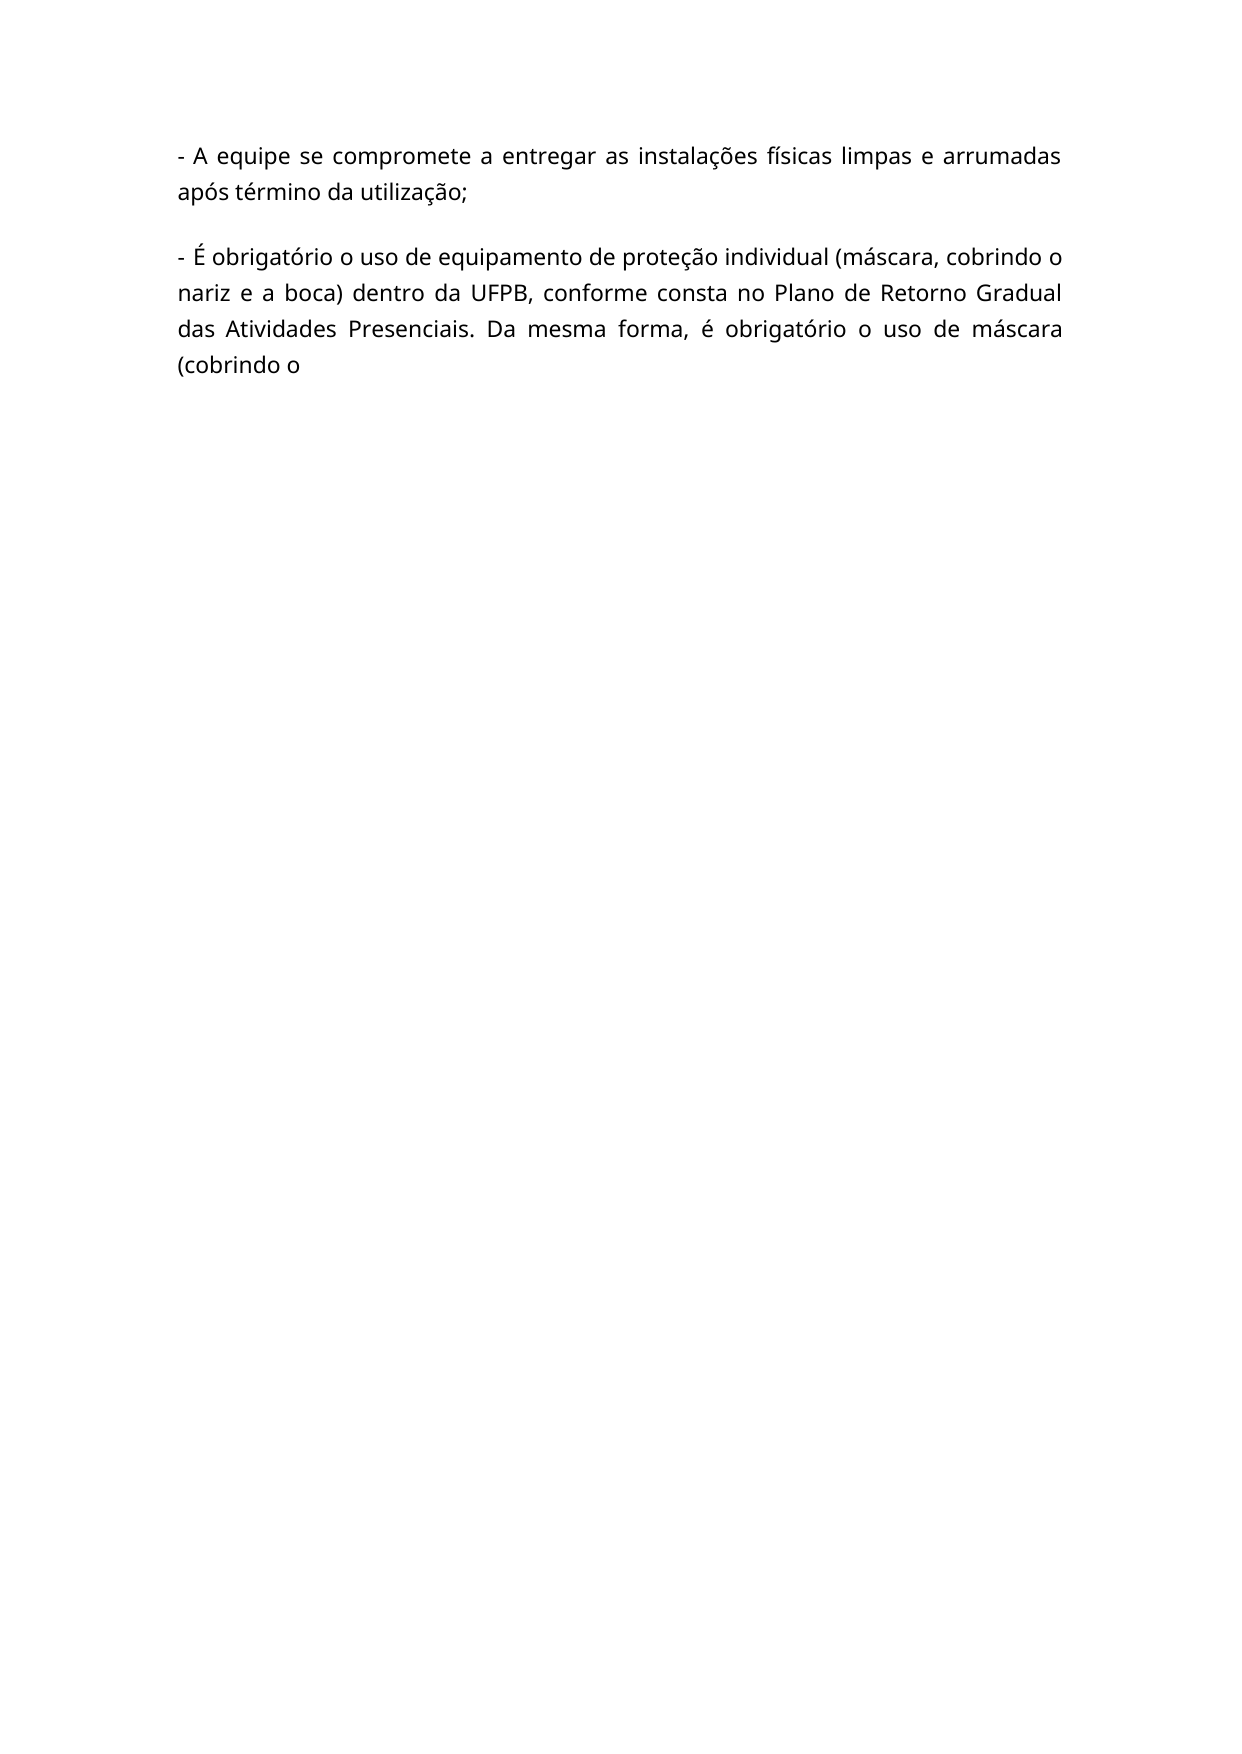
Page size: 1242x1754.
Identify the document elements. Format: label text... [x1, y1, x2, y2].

list A equipe se compromete a entregar as instalações físicas limpas e arrumadas após término da utilização; [177, 139, 1062, 207]
list É obrigatório o uso de equipamento de proteção individual (máscara, cobrindo o nariz e a boca) dentro da UFPB, conforme consta no Plano de Retorno Gradual das Atividades Presenciais. Da mesma forma, é obrigatório o uso de máscara (cobrindo o [177, 241, 1063, 380]
